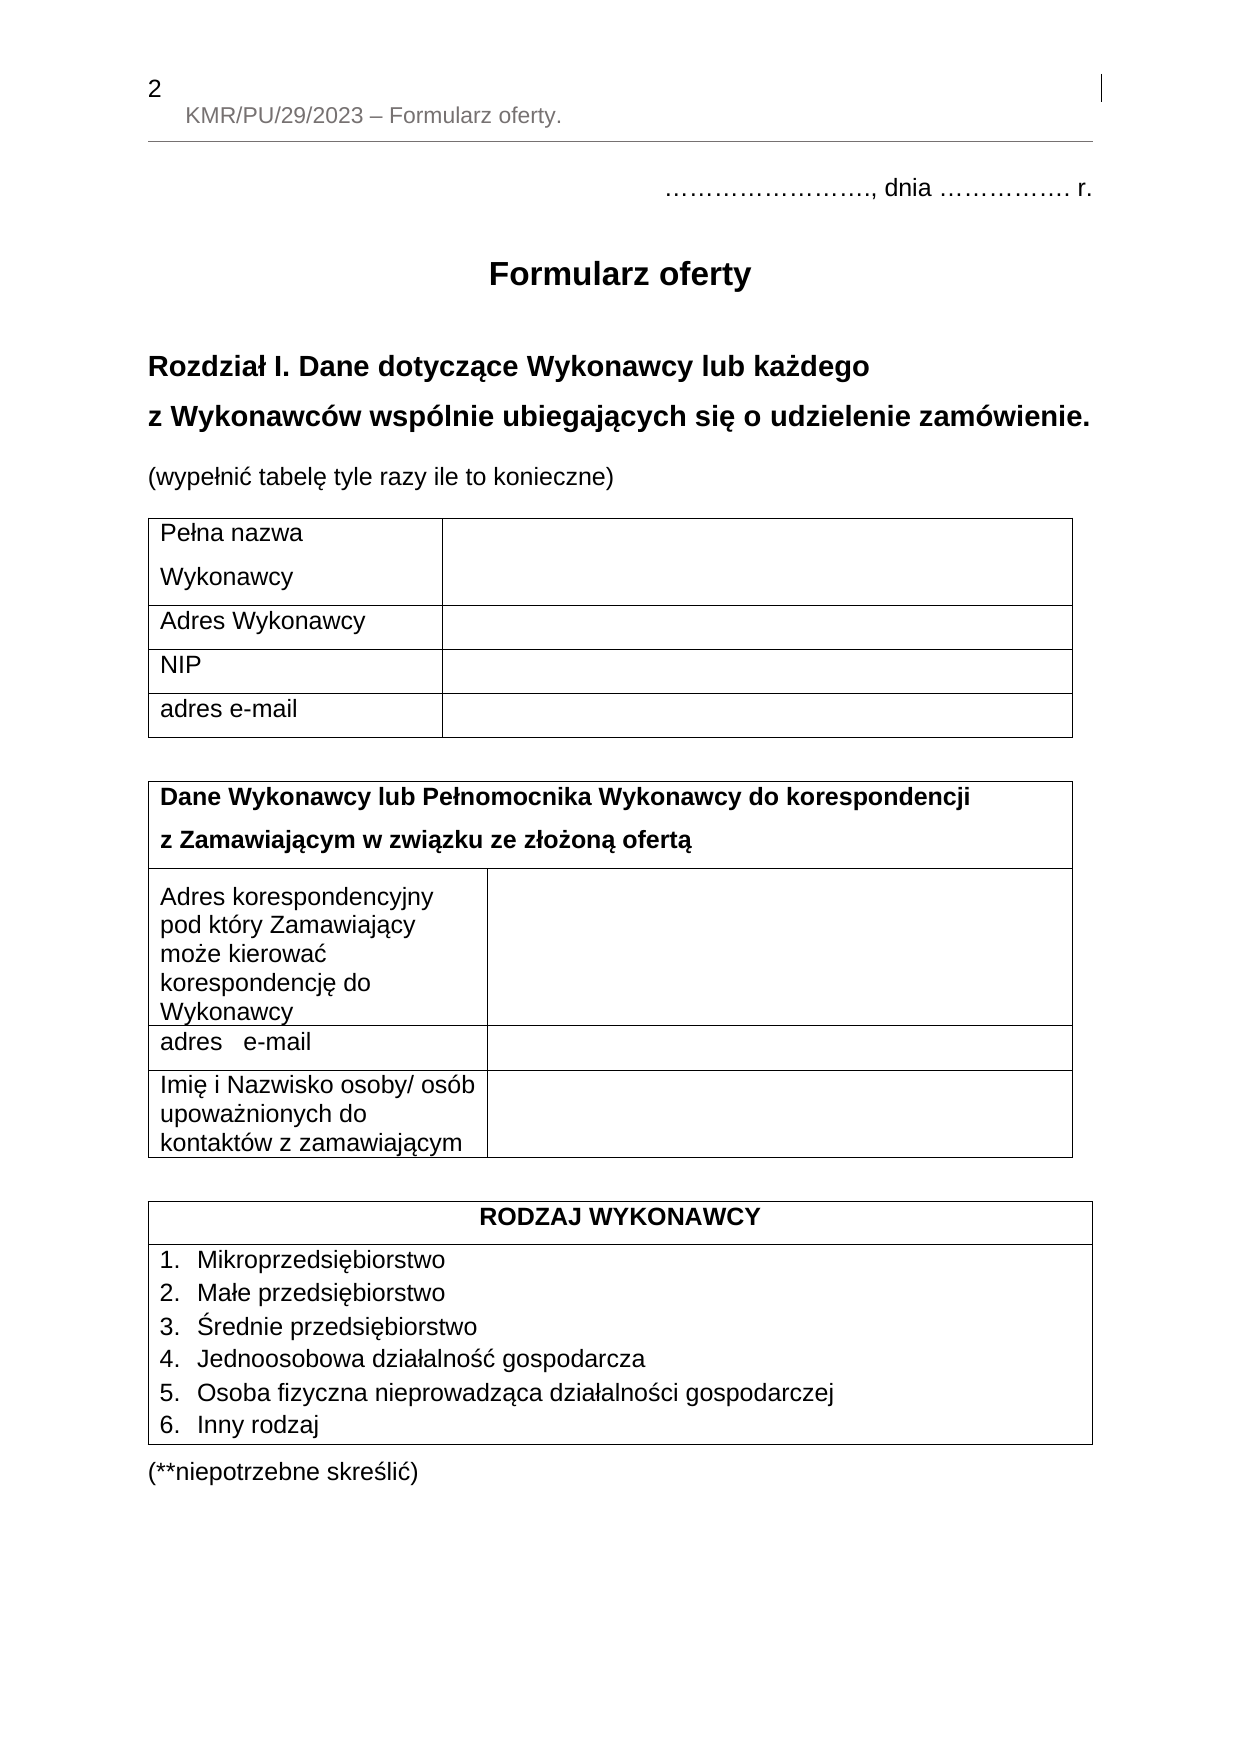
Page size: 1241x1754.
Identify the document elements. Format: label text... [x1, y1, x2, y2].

text (**niepotrzebne skreślić) [148, 1457, 1093, 1486]
table_header Dane Wykonawcy lub Pełnomocnika Wykonawcy do korespondencji z Zamawiającym w związku ze złożoną ofertą [149, 782, 1072, 868]
subtitle Dane dotyczące Wykonawcy lub każdego z Wykonawców wspólnie ubiegających się o udzielenie zamówienie. [148, 349, 1093, 432]
text Formularz oferty [148, 253, 1093, 292]
text ……………………., dnia ……………. r. [148, 173, 1093, 202]
table_header RODZAJ WYKONAWCY [149, 1202, 1092, 1244]
table_cell [488, 869, 1072, 1025]
table_cell Mikroprzedsiębiorstwo Małe przedsiębiorstwo Średnie przedsiębiorstwo Jednoosobowa działalność gospodarcza Osoba fizyczna nieprowadząca działalności gospodarczej Inny rodzaj [149, 1245, 1092, 1443]
table_cell Adres Wykonawcy [149, 606, 442, 649]
table_header Pełna nazwa Wykonawcy [149, 519, 442, 604]
table_cell adres e-mail [149, 694, 442, 737]
table_cell [443, 650, 1072, 693]
table_cell [488, 1071, 1072, 1157]
table_cell [443, 694, 1072, 737]
table_cell [488, 1026, 1072, 1069]
table_cell [443, 606, 1072, 649]
table_cell adres e-mail [149, 1026, 487, 1069]
table_cell Adres korespondencyjny pod który Zamawiający może kierować korespondencję do Wykonawcy [149, 869, 487, 1025]
table_cell NIP [149, 650, 442, 693]
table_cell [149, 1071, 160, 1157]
table_header [443, 519, 1072, 604]
text (wypełnić tabelę tyle razy ile to konieczne) [148, 462, 1093, 491]
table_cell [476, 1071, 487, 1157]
